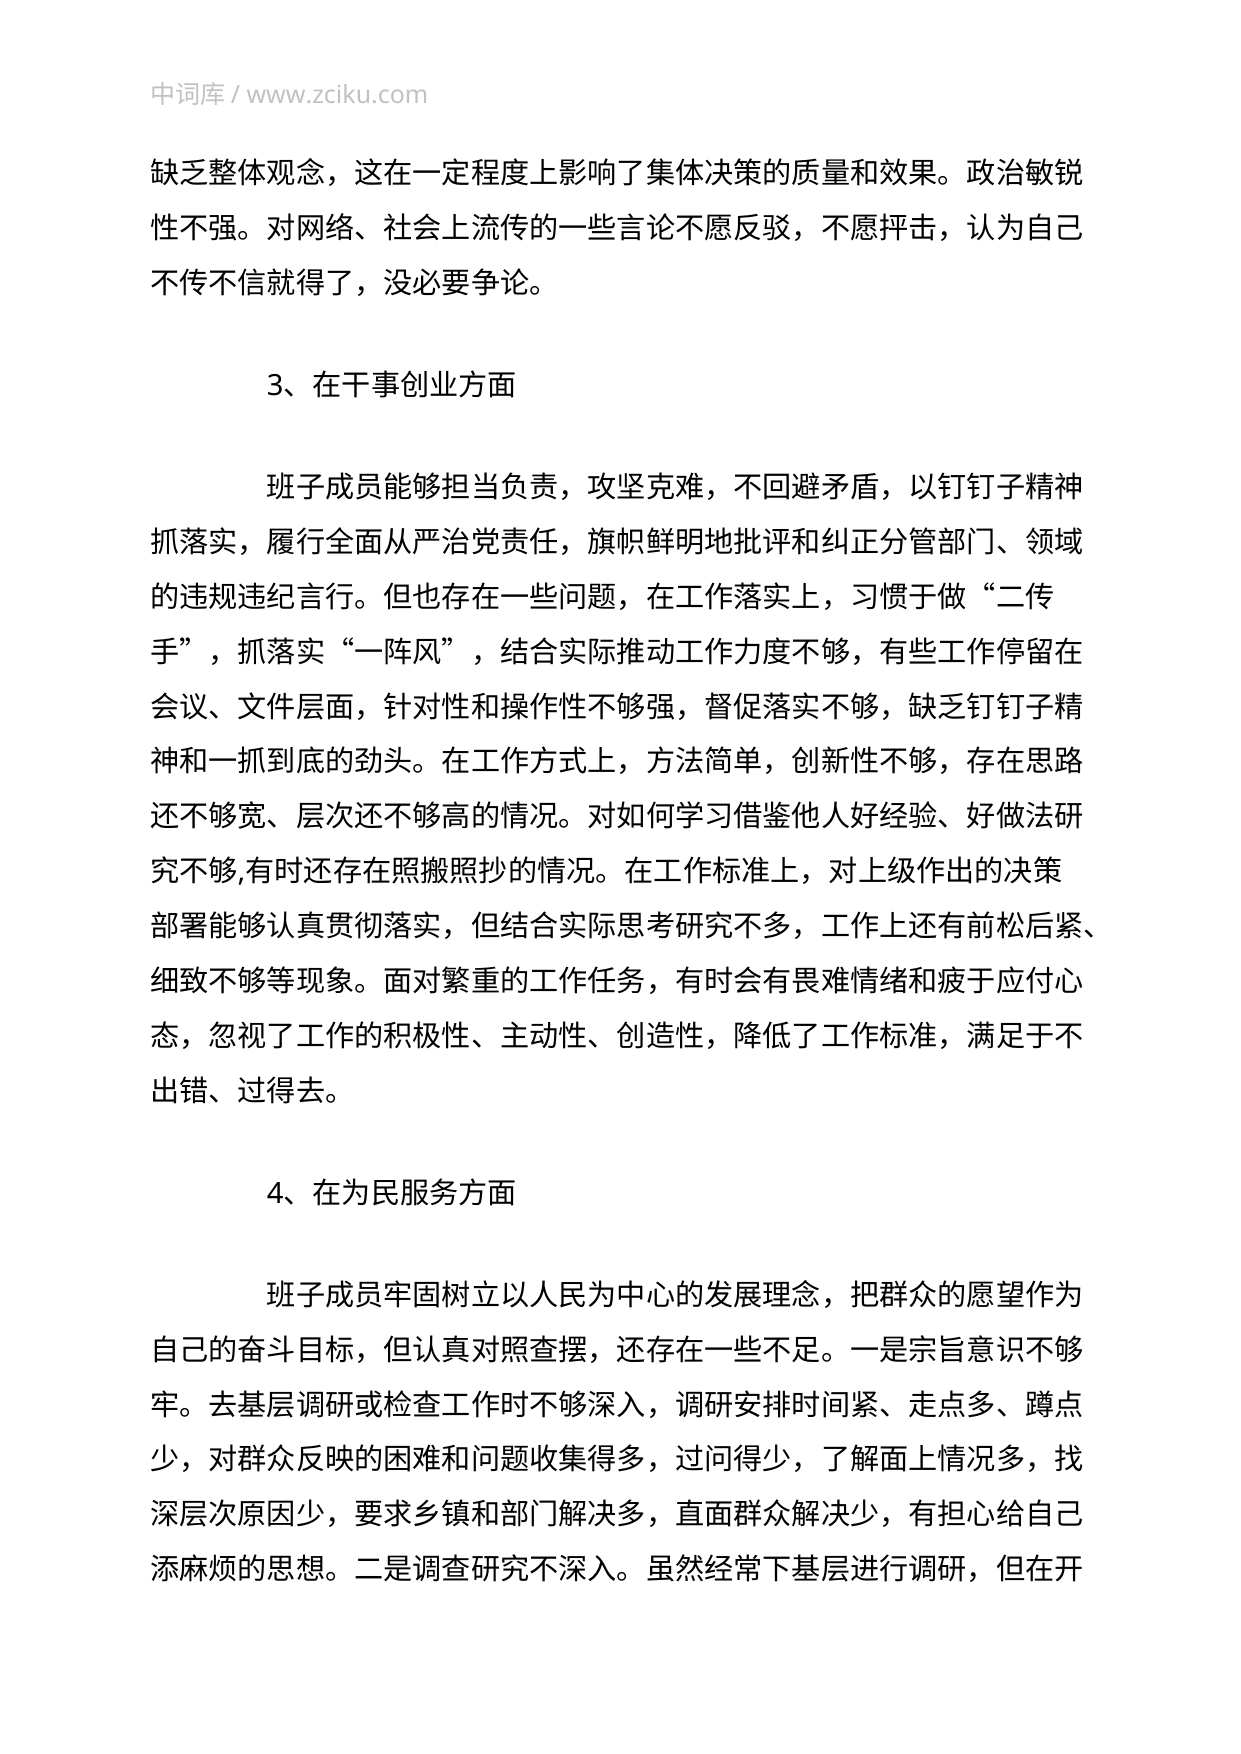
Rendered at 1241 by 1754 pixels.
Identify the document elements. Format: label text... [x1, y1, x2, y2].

text 3、在干事创业方面 [150, 362, 1090, 404]
text 班子成员能够担当负责，攻坚克难，不回避矛盾，以钉钉子精神抓落实，履行全面从严治党责任，旗帜鲜明地批评和纠正分管部门、领域的违规违纪言行。但也存在一些问题，在工作落实上，习惯于做“二传手”，抓落实“一阵风”，结合实际推动工作力度不够，有些工作停留在会议、文件层面，针对性和操作性不够强，督促落实不够，缺乏钉钉子精神和一抓到底的劲头。在工作方式上，方法简单，创新性不够，存在思路还不够宽、层次还不够高的情况。对如何学习借鉴他人好经验、好做法研究不够,有时还存在照搬照抄的情况。在工作标准上，对上级作出的决策部署能够认真贯彻落实，但结合实际思考研究不多，工作上还有前松后紧、细致不够等现象。面对繁重的工作任务，有时会有畏难情绪和疲于应付心态，忽视了工作的积极性、主动性、创造性，降低了工作标准，满足于不出错、过得去。 [150, 463, 1090, 1110]
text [150, 150, 1090, 302]
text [150, 1271, 1090, 1588]
text 4、在为民服务方面 [150, 1169, 1090, 1212]
